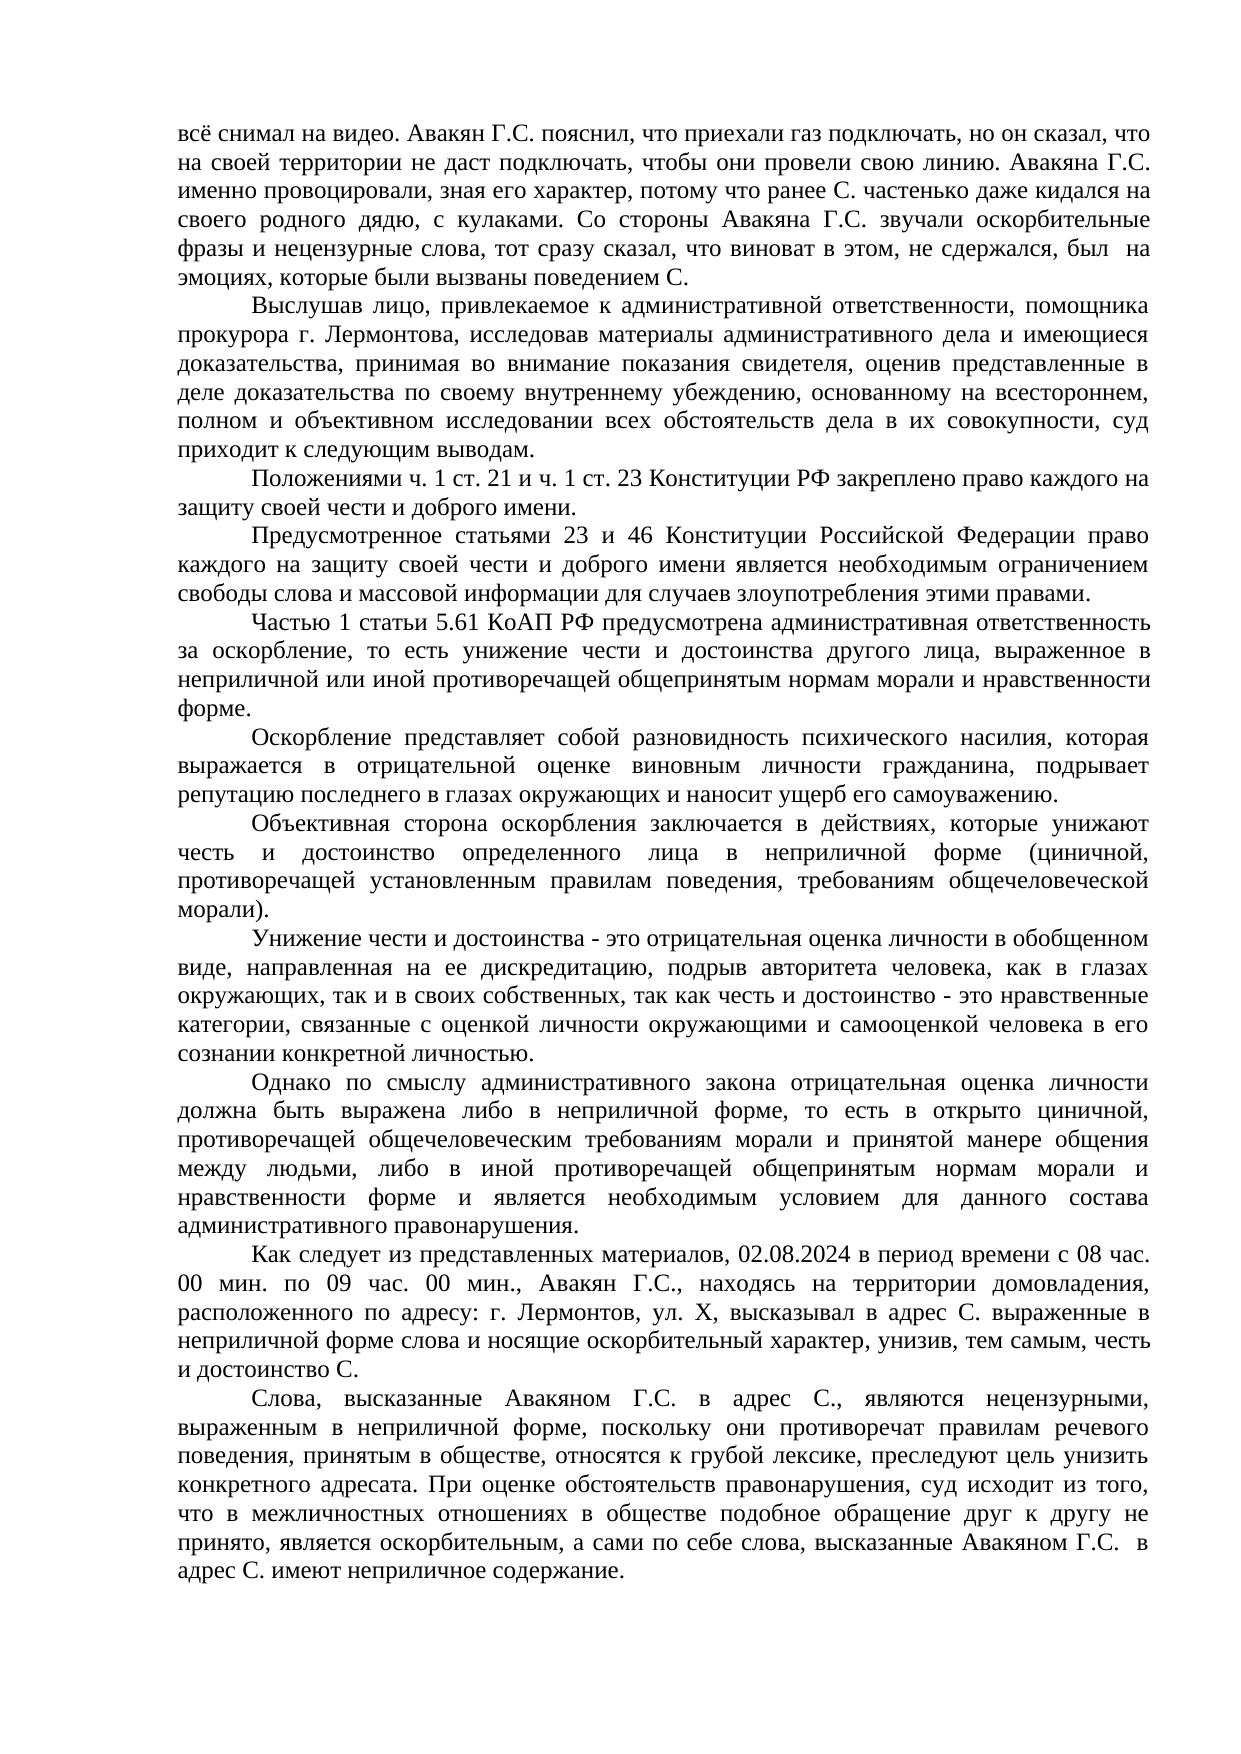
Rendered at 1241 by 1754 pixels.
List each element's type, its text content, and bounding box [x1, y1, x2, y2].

text Оскорбление представляет собой разновидность психического насилия, которая выражается в отрицательной оценке виновным личности гражданина, подрывает репутацию последнего в глазах окружающих и наносит ущерб его самоуважению. [177, 722, 1149, 808]
text Частью 1 статьи 5.61 КоАП РФ предусмотрена административная ответственность за оскорбление, то есть унижение чести и достоинства другого лица, выраженное в неприличной или иной противоречащей общепринятым нормам морали и нравственности форме. [177, 607, 1152, 722]
text Как следует из представленных материалов, 02.08.2024 в период времени с 08 час. 00 мин. по 09 час. 00 мин., Авакян Г.С., находясь на территории домовладения, расположенного по адресу: г. Лермонтов, ул. Х, высказывал в адрес С. выраженные в неприличной форме слова и носящие оскорбительный характер, унизив, тем самым, честь и достоинство С. [177, 1239, 1152, 1383]
text Слова, высказанные Авакяном Г.С. в адрес С., являются нецензурными, выраженным в неприличной форме, поскольку они противоречат правилам речевого поведения, принятым в обществе, относятся к грубой лексике, преследуют цель унизить конкретного адресата. При оценке обстоятельств правонарушения, суд исходит из того, что в межличностных отношениях в обществе подобное обращение друг к другу не принято, является оскорбительным, а сами по себе слова, высказанные Авакяном Г.С. в адрес С. имеют неприличное содержание. [177, 1383, 1149, 1584]
text Выслушав лицо, привлекаемое к административной ответственности, помощника прокурора г. Лермонтова, исследовав материалы административного дела и имеющиеся доказательства, принимая во внимание показания свидетеля, оценив представленные в деле доказательства по своему внутреннему убеждению, основанному на всестороннем, полном и объективном исследовании всех обстоятельств дела в их совокупности, суд приходит к следующим выводам. [177, 291, 1149, 463]
text Унижение чести и достоинства - это отрицательная оценка личности в обобщенном виде, направленная на ее дискредитацию, подрыв авторитета человека, как в глазах окружающих, так и в своих собственных, так как честь и достоинство - это нравственные категории, связанные с оценкой личности окружающими и самооценкой человека в его сознании конкретной личностью. [177, 923, 1149, 1067]
text Однако по смыслу административного закона отрицательная оценка личности должна быть выражена либо в неприличной форме, то есть в открыто циничной, противоречащей общечеловеческим требованиям морали и принятой манере общения между людьми, либо в иной противоречащей общепринятым нормам морали и нравственности форме и является необходимым условием для данного состава административного правонарушения. [177, 1067, 1149, 1239]
text Предусмотренное статьями 23 и 46 Конституции Российской Федерации право каждого на защиту своей чести и доброго имени является необходимым ограничением свободы слова и массовой информации для случаев злоупотребления этими правами. [177, 521, 1149, 607]
text Положениями ч. 1 ст. 21 и ч. 1 ст. 23 Конституции РФ закреплено право каждого на защиту своей чести и доброго имени. [177, 463, 1149, 521]
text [177, 118, 1152, 291]
text Объективная сторона оскорбления заключается в действиях, которые унижают честь и достоинство определенного лица в неприличной форме (циничной, противоречащей установленным правилам поведения, требованиям общечеловеческой морали). [177, 808, 1149, 923]
